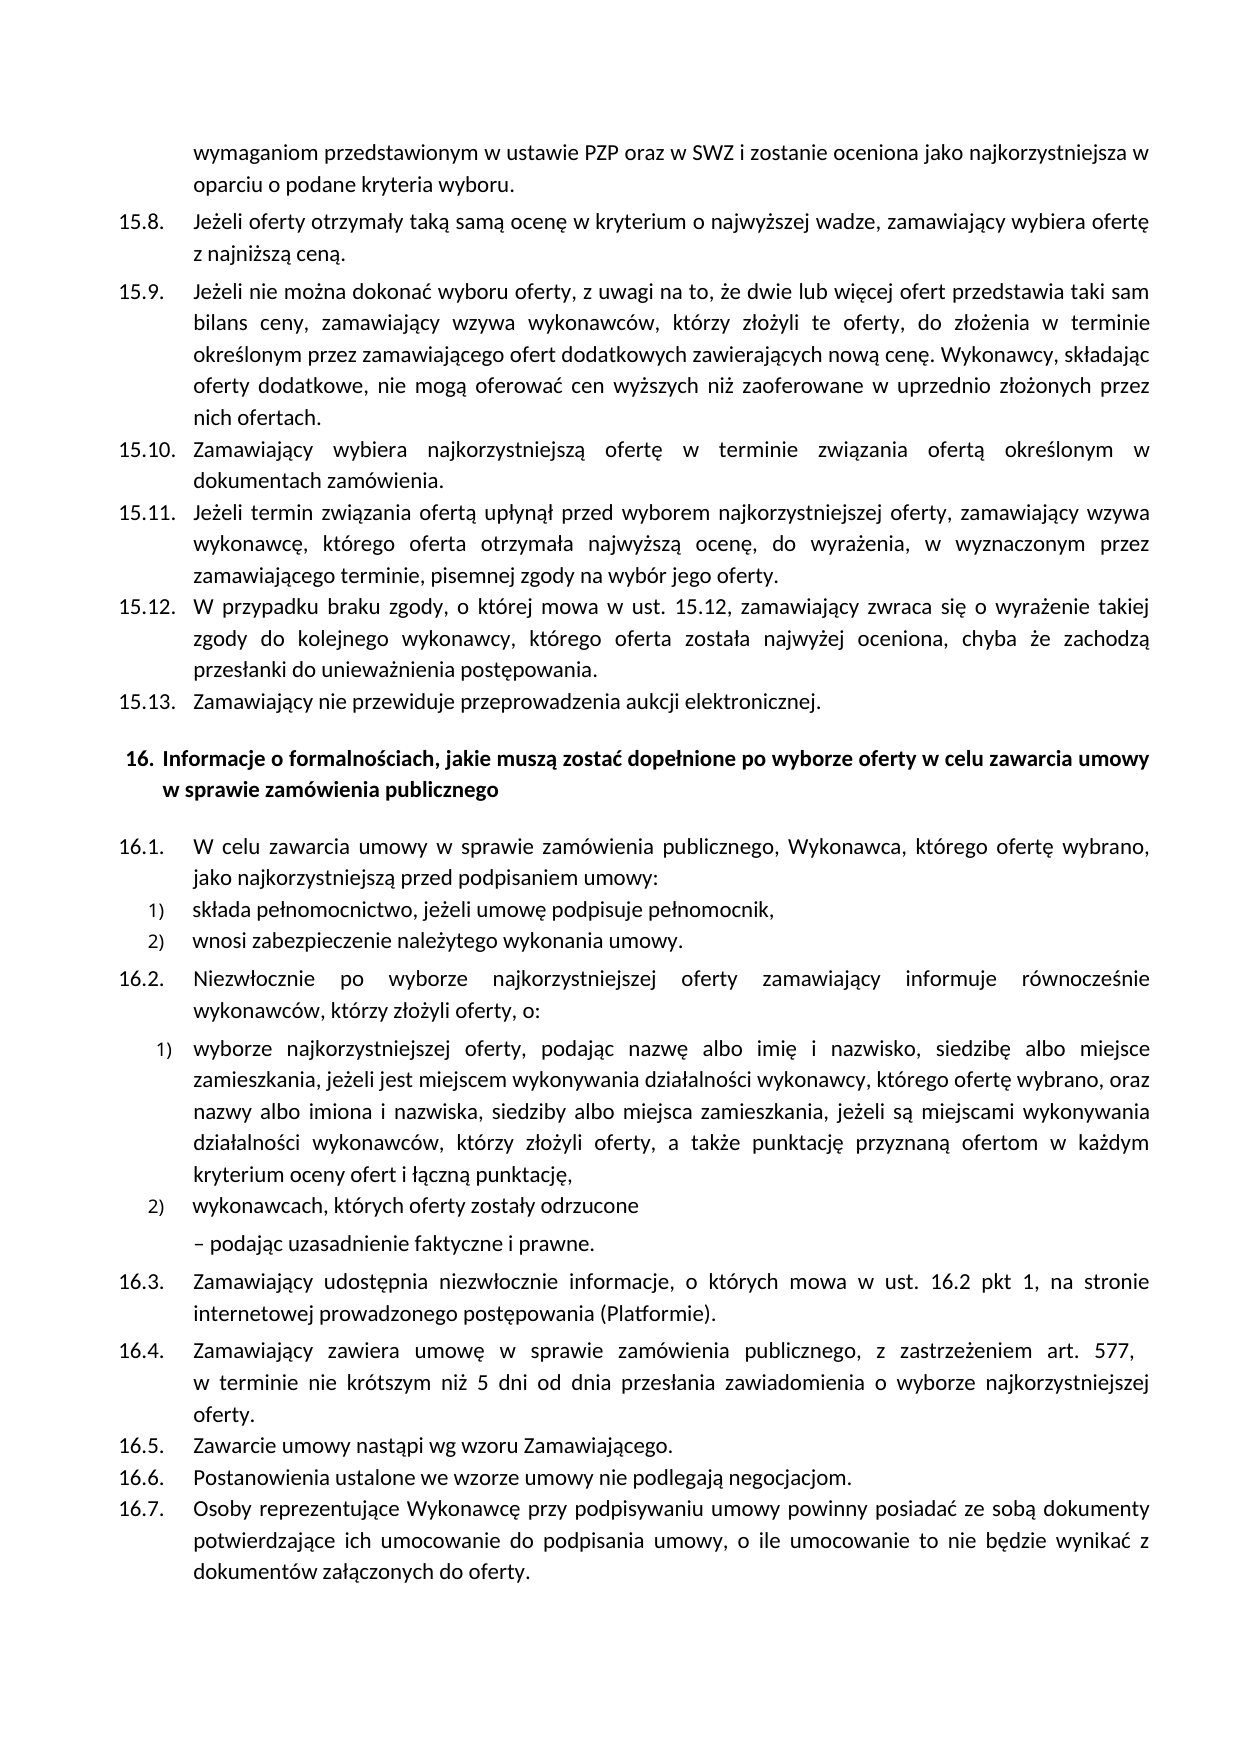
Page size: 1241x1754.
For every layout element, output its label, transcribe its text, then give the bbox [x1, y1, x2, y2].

list wykonawcach, których oferty zostały odrzucone [148, 1192, 1152, 1219]
text – podając uzasadnienie faktyczne i prawne. [193, 1229, 1152, 1257]
list wyborze najkorzystniejszej oferty, podając nazwę albo imię i nazwisko, siedzibę albo miejsce zamieszkania, jeżeli jest miejscem wykonywania działalności wykonawcy, którego ofertę wybrano, oraz nazwy albo imiona i nazwiska, siedziby albo miejsca zamieszkania, jeżeli są miejscami wykonywania działalności wykonawców, którzy złożyli oferty, a także punktację przyznaną ofertom w każdym kryterium oceny ofert i łączną punktację, [156, 1034, 1152, 1188]
list wnosi zabezpieczenie należytego wykonania umowy. [148, 927, 1152, 954]
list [118, 138, 1152, 198]
list Zamawiający wybiera najkorzystniejszą ofertę w terminie związania ofertą określonym w dokumentach zamówienia. [118, 435, 1152, 494]
list Niezwłocznie po wyborze najkorzystniejszej oferty zamawiający informuje równocześnie wykonawców, którzy złożyli oferty, o: [118, 964, 1152, 1024]
list Zamawiający zawiera umowę w sprawie zamówienia publicznego, z zastrzeżeniem art. 577, w terminie nie krótszym niż 5 dni od dnia przesłania zawiadomienia o wyborze najkorzystniejszej oferty. [118, 1337, 1152, 1428]
list W przypadku braku zgody, o której mowa w ust. 15.12, zamawiający zwraca się o wyrażenie takiej zgody do kolejnego wykonawcy, którego oferta została najwyżej oceniona, chyba że zachodzą przesłanki do unieważnienia postępowania. [118, 592, 1152, 684]
list Jeżeli termin związania ofertą upłynął przed wyborem najkorzystniejszej oferty, zamawiający wzywa wykonawcę, którego oferta otrzymała najwyższą ocenę, do wyrażenia, w wyznaczonym przez zamawiającego terminie, pisemnej zgody na wybór jego oferty. [118, 498, 1152, 589]
list Jeżeli nie można dokonać wyboru oferty, z uwagi na to, że dwie lub więcej ofert przedstawia taki sam bilans ceny, zamawiający wzywa wykonawców, którzy złożyli te oferty, do złożenia w terminie określonym przez zamawiającego ofert dodatkowych zawierających nową cenę. Wykonawcy, składając oferty dodatkowe, nie mogą oferować cen wyższych niż zaoferowane w uprzednio złożonych przez nich ofertach. [118, 277, 1152, 431]
list Postanowienia ustalone we wzorze umowy nie podlegają negocjacjom. [118, 1463, 1152, 1491]
list Osoby reprezentujące Wykonawcę przy podpisywaniu umowy powinny posiadać ze sobą dokumenty potwierdzające ich umocowanie do podpisania umowy, o ile umocowanie to nie będzie wynikać z dokumentów załączonych do oferty. [118, 1494, 1152, 1586]
list Jeżeli oferty otrzymały taką samą ocenę w kryterium o najwyższej wadze, zamawiający wybiera ofertę z najniższą ceną. [118, 207, 1152, 267]
subtitle Informacje o formalnościach, jakie muszą zostać dopełnione po wyborze oferty w celu zawarcia umowy w sprawie zamówienia publicznego [125, 744, 1152, 803]
list składa pełnomocnictwo, jeżeli umowę podpisuje pełnomocnik, [148, 895, 1152, 923]
list Zamawiający nie przewiduje przeprowadzenia aukcji elektronicznej. [118, 687, 1152, 715]
list Zawarcie umowy nastąpi wg wzoru Zamawiającego. [118, 1431, 1152, 1459]
list Zamawiający udostępnia niezwłocznie informacje, o których mowa w ust. 16.2 pkt 1, na stronie internetowej prowadzonego postępowania (Platformie). [118, 1267, 1152, 1327]
list W celu zawarcia umowy w sprawie zamówienia publicznego, Wykonawca, którego ofertę wybrano, jako najkorzystniejszą przed podpisaniem umowy: [118, 832, 1152, 891]
